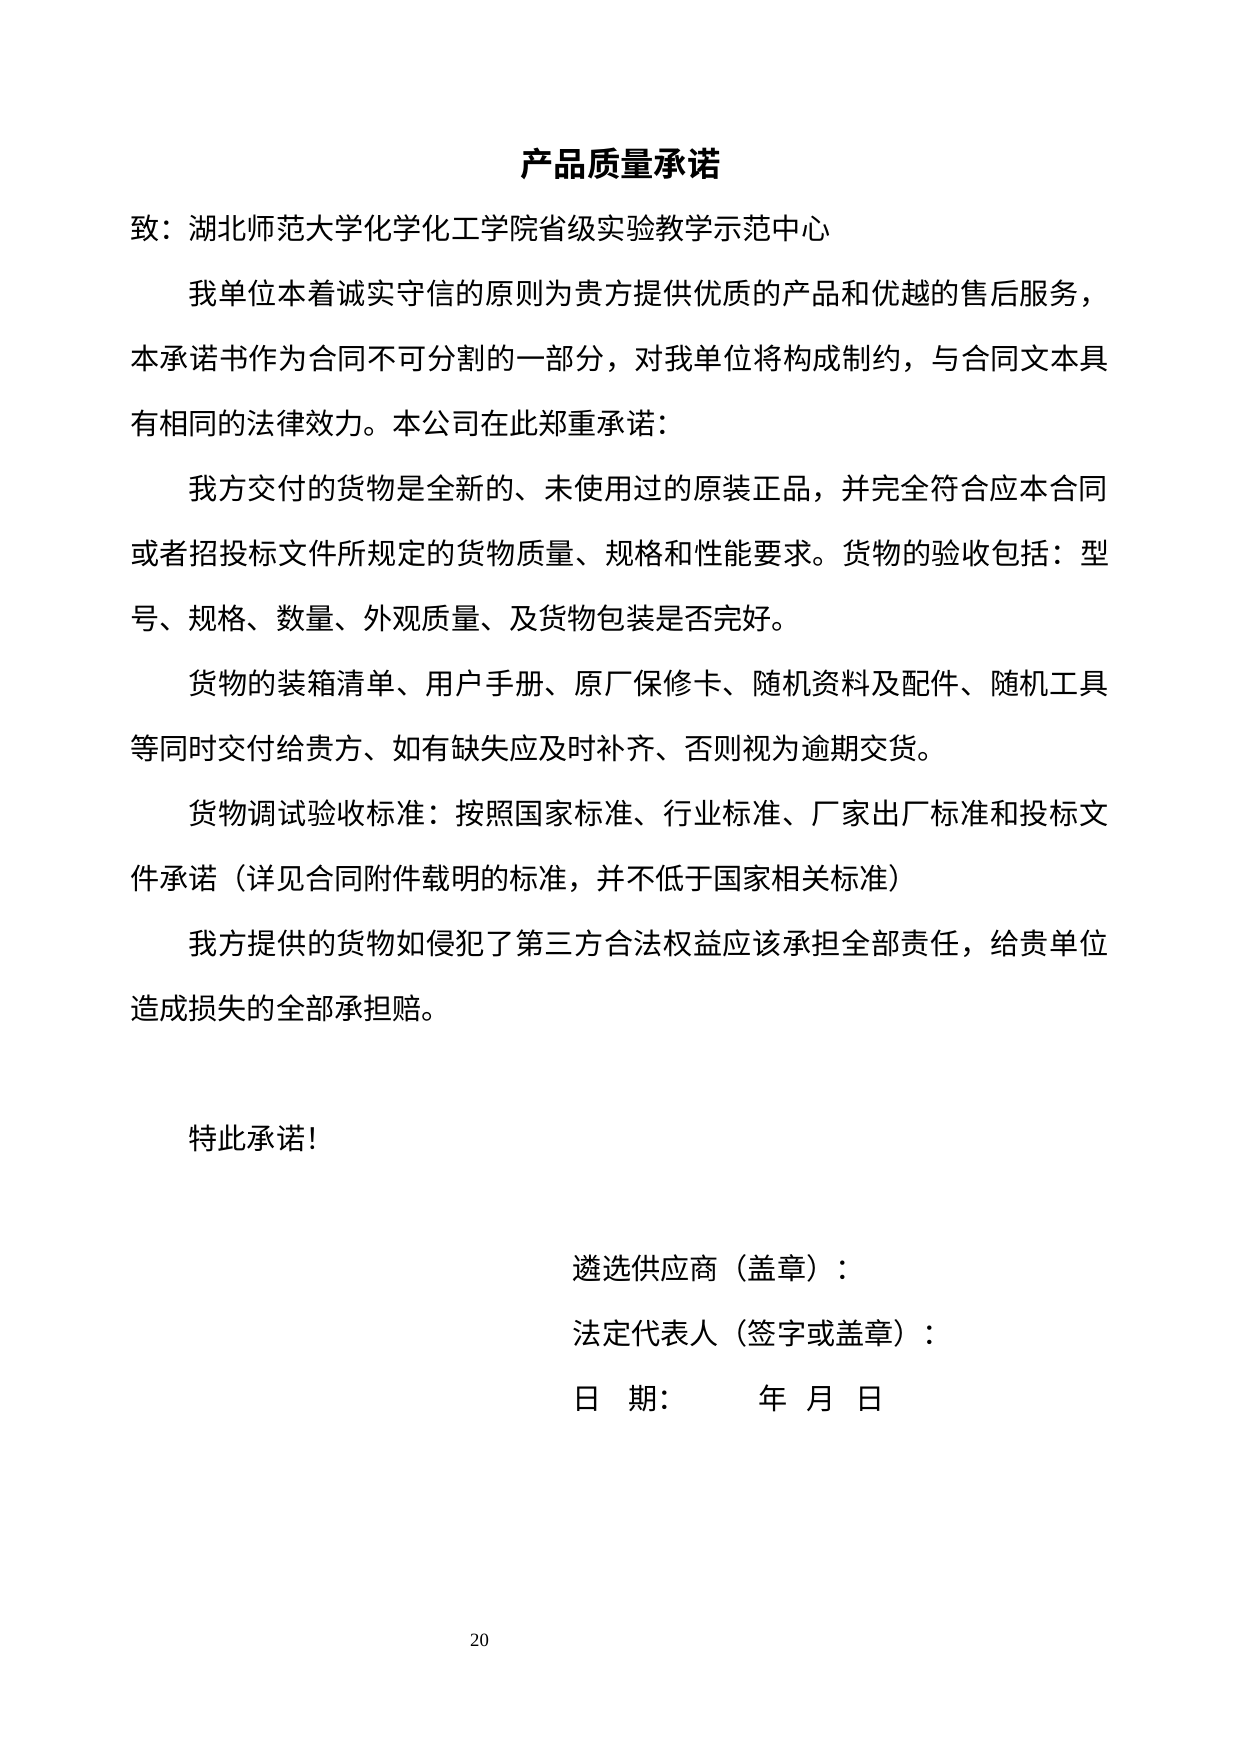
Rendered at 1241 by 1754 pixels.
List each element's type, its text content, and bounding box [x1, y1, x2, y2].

text 日 期： 年 月 日 [130, 1364, 1110, 1429]
text 货物的装箱清单、用户手册、原厂保修卡、随机资料及配件、随机工具等同时交付给贵方、如有缺失应及时补齐、否则视为逾期交货。 [130, 649, 1110, 779]
text 我单位本着诚实守信的原则为贵方提供优质的产品和优越的售后服务，本承诺书作为合同不可分割的一部分，对我单位将构成制约，与合同文本具有相同的法律效力。本公司在此郑重承诺： [130, 259, 1110, 454]
text 产品质量承诺 [130, 129, 1110, 194]
text 货物调试验收标准：按照国家标准、行业标准、厂家出厂标准和投标文件承诺（详见合同附件载明的标准，并不低于国家相关标准） [130, 779, 1110, 909]
text 致：湖北师范大学化学化工学院省级实验教学示范中心 [130, 194, 1110, 259]
text 我方交付的货物是全新的、未使用过的原装正品，并完全符合应本合同或者招投标文件所规定的货物质量、规格和性能要求。货物的验收包括：型号、规格、数量、外观质量、及货物包装是否完好。 [130, 454, 1110, 649]
text 遴选供应商（盖章）： [130, 1234, 1110, 1299]
text 我方提供的货物如侵犯了第三方合法权益应该承担全部责任，给贵单位造成损失的全部承担赔。 [130, 909, 1110, 1039]
text 法定代表人（签字或盖章）： [130, 1299, 1110, 1364]
text 特此承诺！ [130, 1104, 1110, 1169]
